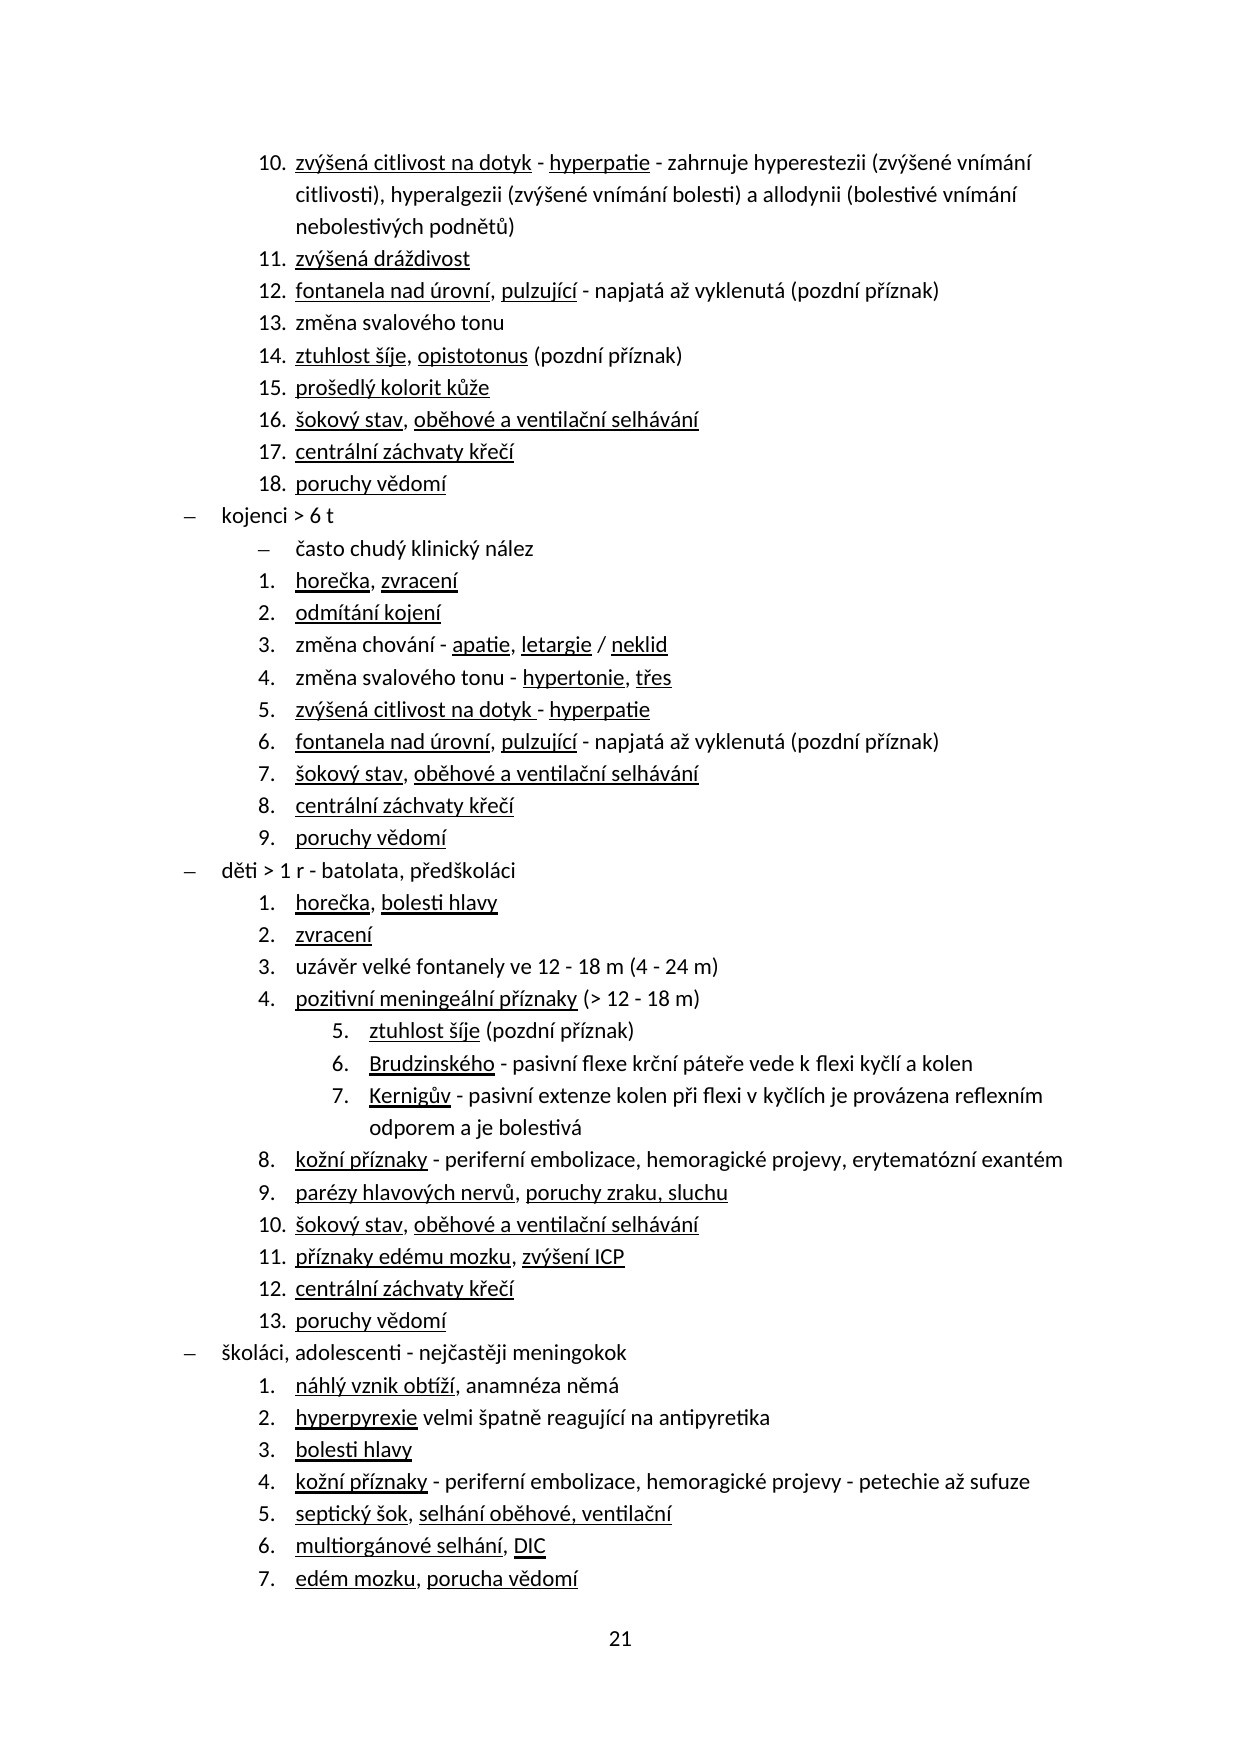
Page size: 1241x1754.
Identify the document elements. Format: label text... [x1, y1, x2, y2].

list změna svalového tonu [258, 308, 1093, 337]
list šokový stav, oběhové a ventilační selhávání [258, 405, 1093, 433]
list děti > 1 r - batolata, předškoláci [184, 856, 1093, 884]
list ztuhlost šíje, opistotonus (pozdní příznak) [258, 341, 1093, 369]
list centrální záchvaty křečí [258, 437, 1093, 465]
list Kernigův - pasivní extenze kolen při flexi v kyčlích je provázena reflexním odporem a je bolestivá [332, 1081, 1093, 1141]
list prošedlý kolorit kůže [258, 373, 1093, 401]
list zvýšená citlivost na dotyk - hyperpatie - zahrnuje hyperestezii (zvýšené vnímání citlivosti), hyperalgezii (zvýšené vnímání bolesti) a allodynii (bolestivé vnímání nebolestivých podnětů) [258, 148, 1093, 240]
list školáci, adolescenti - nejčastěji meningokok [184, 1338, 1093, 1367]
list kojenci > 6 t [184, 502, 1093, 530]
list centrální záchvaty křečí [258, 791, 1093, 819]
list parézy hlavových nervů, poruchy zraku, sluchu [258, 1178, 1093, 1206]
list kožní příznaky - periferní embolizace, hemoragické projevy - petechie až sufuze [258, 1467, 1093, 1495]
list zvracení [258, 920, 1093, 948]
list poruchy vědomí [258, 823, 1093, 852]
list multiorgánové selhání, DIC [258, 1532, 1093, 1560]
list odmítání kojení [258, 598, 1093, 626]
list změna chování - apatie, letargie / neklid [258, 630, 1093, 658]
list fontanela nad úrovní, pulzující - napjatá až vyklenutá (pozdní příznak) [258, 276, 1093, 304]
list šokový stav, oběhové a ventilační selhávání [258, 759, 1093, 787]
list uzávěr velké fontanely ve 12 - 18 m (4 - 24 m) [258, 952, 1093, 980]
list poruchy vědomí [258, 1306, 1093, 1334]
list Brudzinského - pasivní flexe krční páteře vede k flexi kyčlí a kolen [332, 1049, 1093, 1077]
list pozitivní meningeální příznaky (> 12 - 18 m) [258, 984, 1093, 1012]
list ztuhlost šíje (pozdní příznak) [332, 1017, 1093, 1045]
list hyperpyrexie velmi špatně reagující na antipyretika [258, 1403, 1093, 1431]
list fontanela nad úrovní, pulzující - napjatá až vyklenutá (pozdní příznak) [258, 727, 1093, 755]
list bolesti hlavy [258, 1435, 1093, 1463]
list často chudý klinický nález [258, 534, 1093, 562]
list horečka, bolesti hlavy [258, 888, 1093, 916]
list změna svalového tonu - hypertonie, třes [258, 663, 1093, 691]
list edém mozku, porucha vědomí [258, 1564, 1093, 1592]
list šokový stav, oběhové a ventilační selhávání [258, 1210, 1093, 1238]
list kožní příznaky - periferní embolizace, hemoragické projevy, erytematózní exantém [258, 1145, 1093, 1173]
list zvýšená dráždivost [258, 244, 1093, 272]
list poruchy vědomí [258, 469, 1093, 497]
list zvýšená citlivost na dotyk - hyperpatie [258, 695, 1093, 723]
list septický šok, selhání oběhové, ventilační [258, 1499, 1093, 1527]
list horečka, zvracení [258, 566, 1093, 594]
list příznaky edému mozku, zvýšení ICP [258, 1242, 1093, 1270]
list náhlý vznik obtíží, anamnéza němá [258, 1371, 1093, 1399]
list centrální záchvaty křečí [258, 1274, 1093, 1302]
